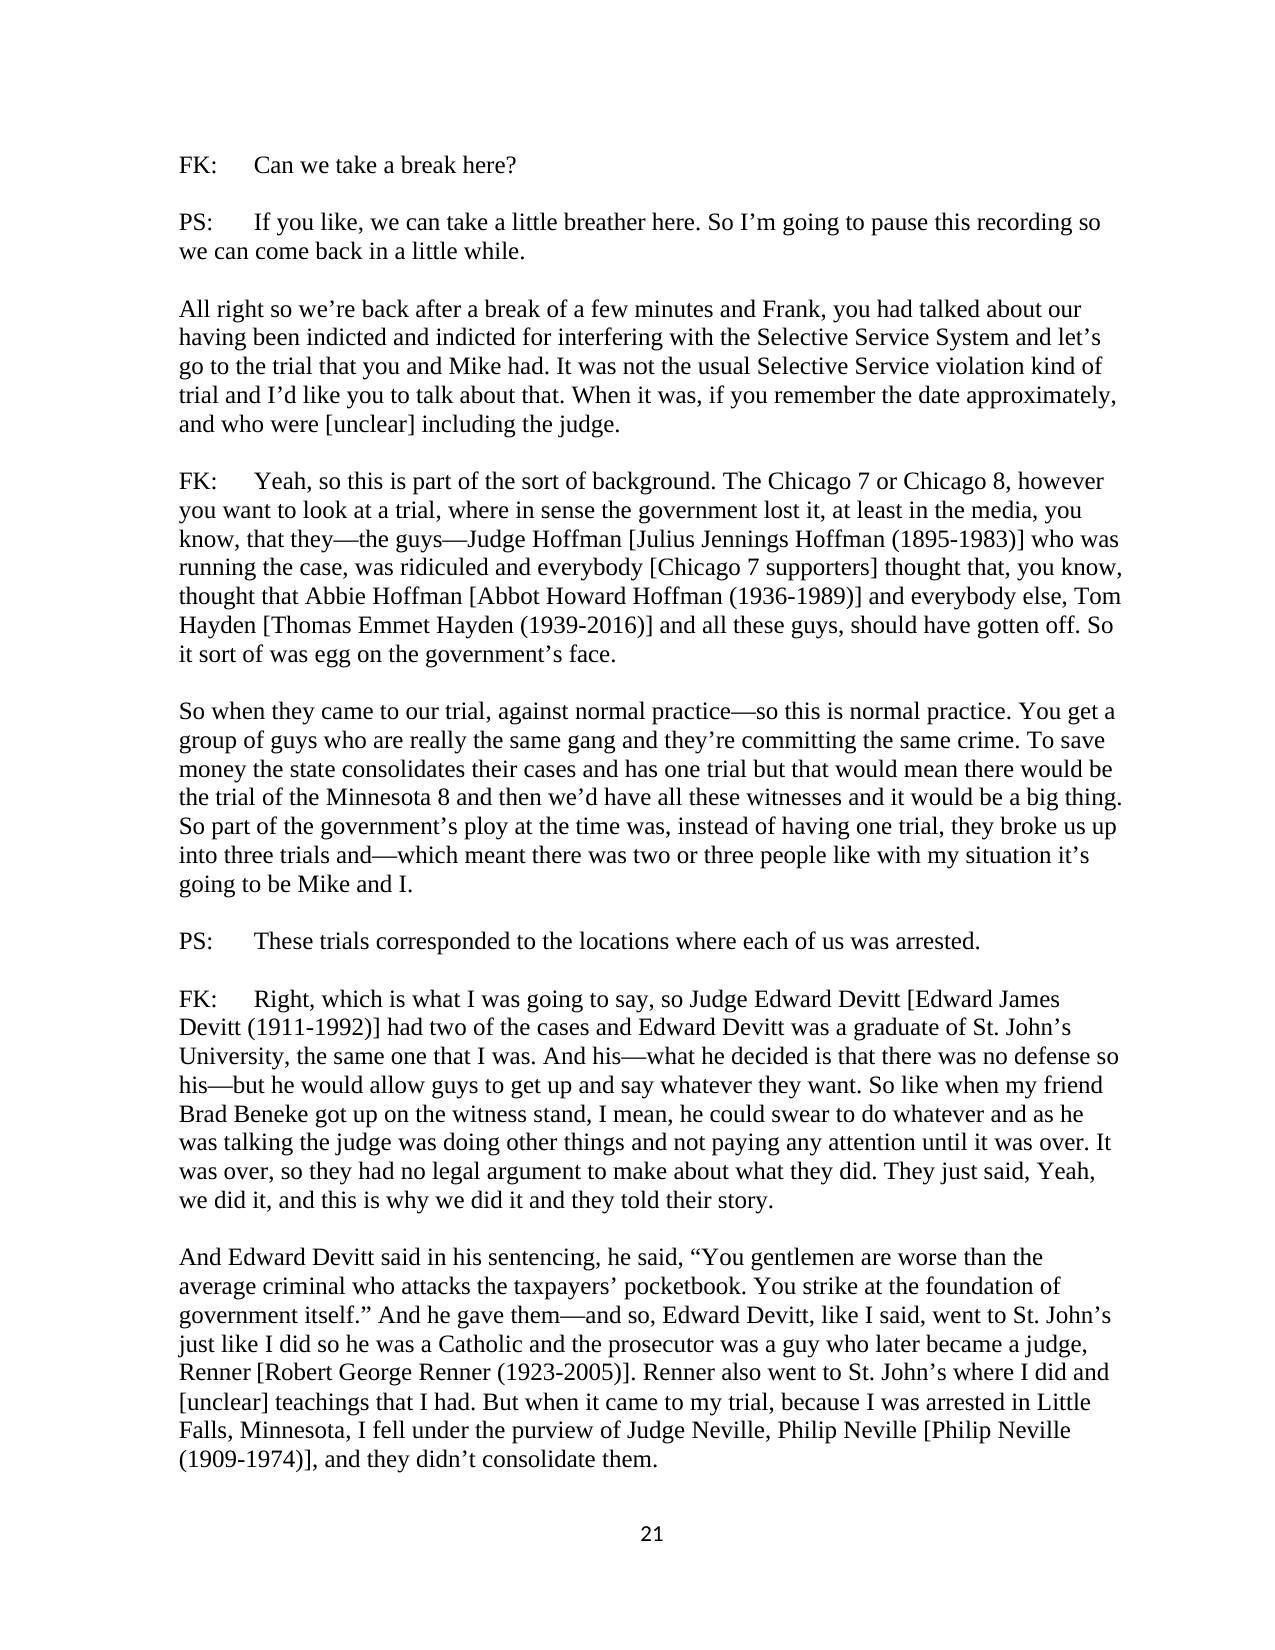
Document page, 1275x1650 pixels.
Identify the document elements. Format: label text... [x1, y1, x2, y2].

text PS: These trials corresponded to the locations where each of us was arrested. [178, 926, 1125, 955]
text FK: Yeah, so this is part of the sort of background. The Chicago 7 or Chicago 8, however you want to look at a trial, where in sense the government lost it, at least in the media, you know, that they—the guys—Judge Hoffman [Julius Jennings Hoffman (1895-1983)] who was running the case, was ridiculed and everybody [Chicago 7 supporters] thought that, you know, thought that Abbie Hoffman [Abbot Howard Hoffman (1936-1989)] and everybody else, Tom Hayden [Thomas Emmet Hayden (1939-2016)] and all these guys, should have gotten off. So it sort of was egg on the government’s face. [178, 466, 1125, 667]
text FK: Right, which is what I was going to say, so Judge Edward Devitt [Edward James Devitt (1911-1992)] had two of the cases and Edward Devitt was a graduate of St. John’s University, the same one that I was. And his—what he decided is that there was no defense so his—but he would allow guys to get up and say whatever they want. So like when my friend Brad Beneke got up on the witness stand, I mean, he could swear to do whatever and as he was talking the judge was doing other things and not paying any attention until it was over. It was over, so they had no legal argument to make about what they did. They just said, Yeah, we did it, and this is why we did it and they told their story. [178, 984, 1125, 1214]
text All right so we’re back after a break of a few minutes and Frank, you had talked about our having been indicted and indicted for interfering with the Selective Service System and let’s go to the trial that you and Mike had. It was not the usual Selective Service violation kind of trial and I’d like you to talk about that. When it was, if you remember the date approximately, and who were [unclear] including the judge. [178, 294, 1125, 437]
text PS: If you like, we can take a little breather here. So I’m going to pause this recording so we can come back in a little while. [178, 207, 1125, 265]
text And Edward Devitt said in his sentencing, he said, “You gentlemen are worse than the average criminal who attacks the taxpayers’ pocketbook. You strike at the foundation of government itself.” And he gave them—and so, Edward Devitt, like I said, went to St. John’s just like I did so he was a Catholic and the prosecutor was a guy who later became a judge, Renner [Robert George Renner (1923-2005)]. Renner also went to St. John’s where I did and [unclear] teachings that I had. But when it came to my trial, because I was arrested in Little Falls, Minnesota, I fell under the purview of Judge Neville, Philip Neville [Philip Neville (1909-1974)], and they didn’t consolidate them. [178, 1242, 1125, 1473]
text So when they came to our trial, against normal practice—so this is normal practice. You get a group of guys who are really the same gang and they’re committing the same crime. To save money the state consolidates their cases and has one trial but that would mean there would be the trial of the Minnesota 8 and then we’d have all these witnesses and it would be a big thing. So part of the government’s ploy at the time was, instead of having one trial, they broke us up into three trials and—which meant there was two or three people like with my situation it’s going to be Mike and I. [178, 696, 1125, 897]
text FK: Can we take a break here? [178, 150, 1125, 179]
